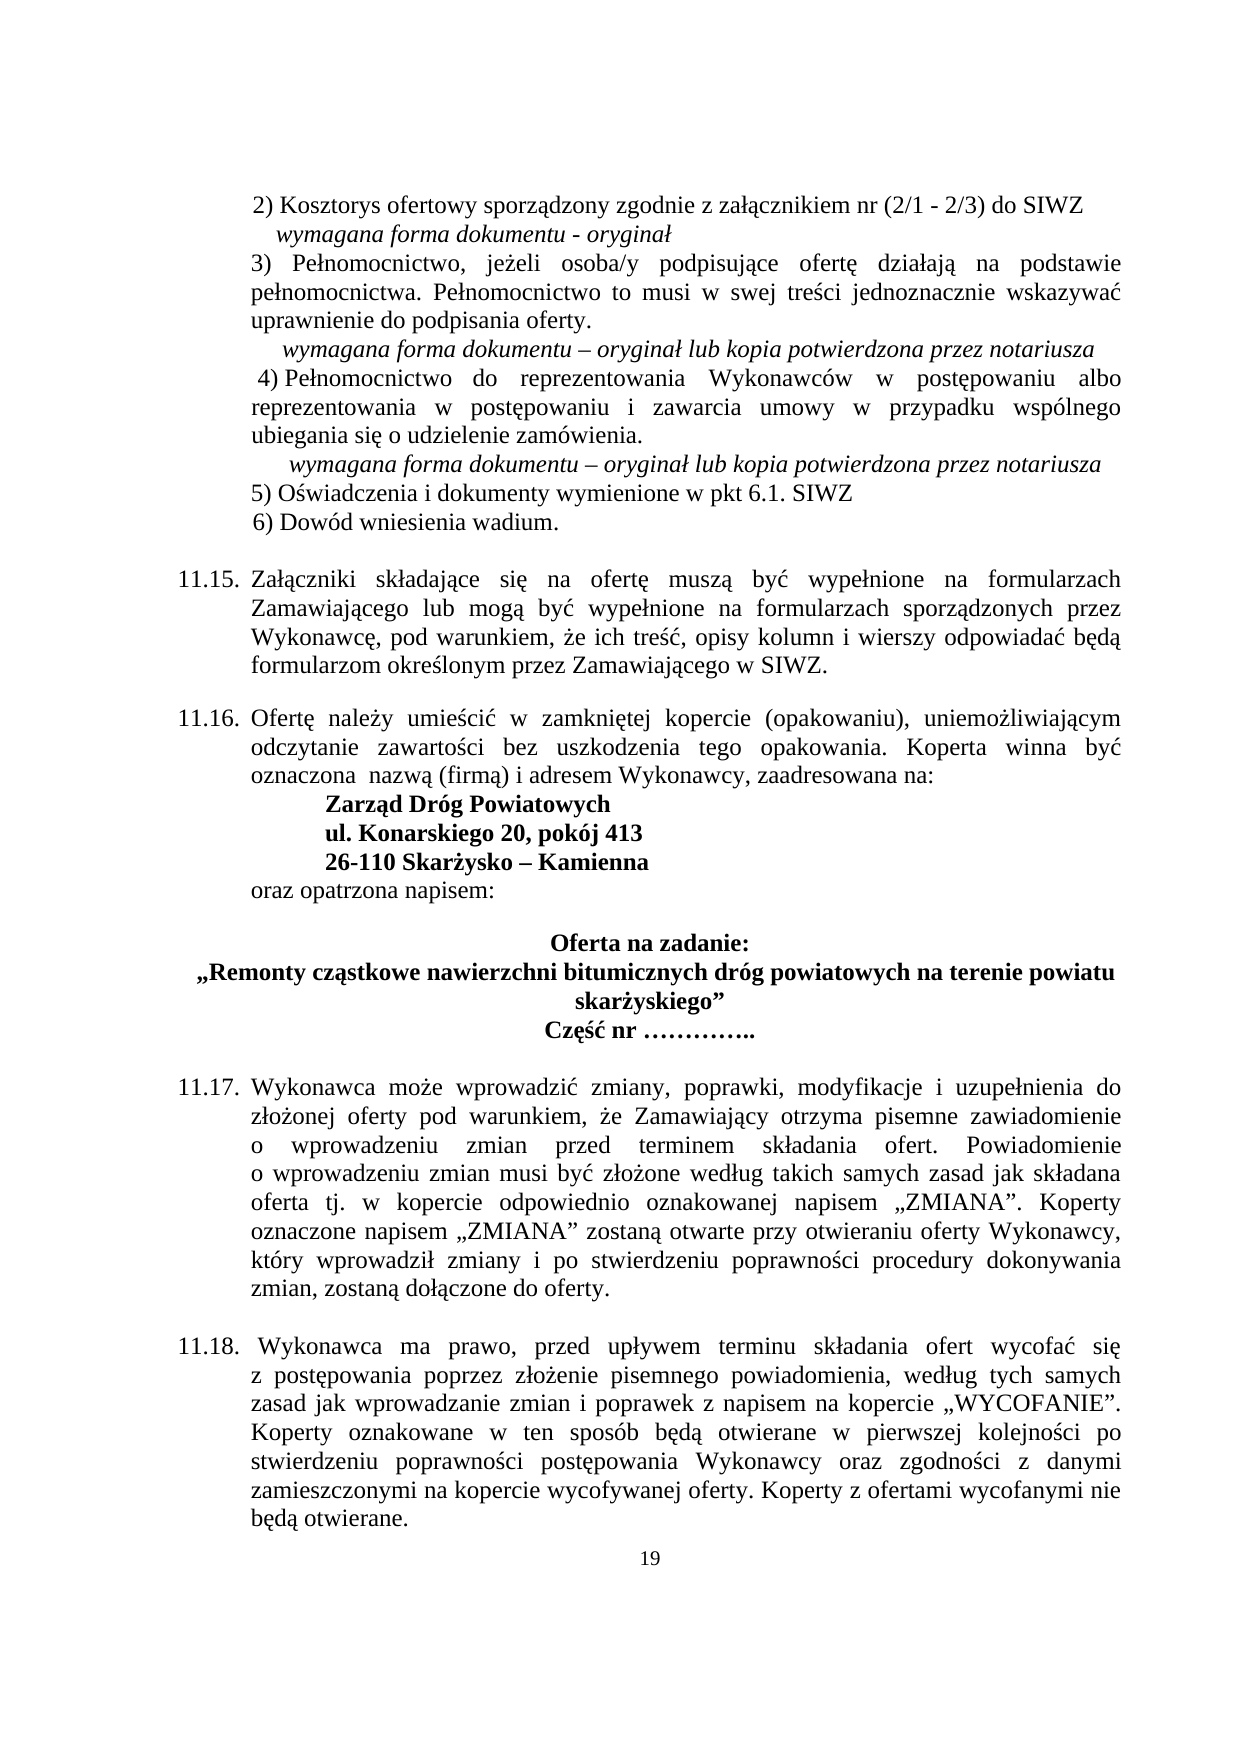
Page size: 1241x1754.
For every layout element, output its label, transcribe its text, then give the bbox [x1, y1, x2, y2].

text Oferta na zadanie: [177, 928, 1122, 957]
text oraz opatrzona napisem: [177, 876, 1122, 904]
text 4) Pełnomocnictwo do reprezentowania Wykonawców w postępowaniu albo reprezentowania w postępowaniu i zawarcia umowy w przypadku wspólnego ubiegania się o udzielenie zamówienia. [251, 363, 1122, 449]
text 6) Dowód wniesienia wadium. [177, 507, 1122, 535]
text 5) Oświadczenia i dokumenty wymienione w pkt 6.1. SIWZ [177, 478, 1122, 507]
text Część nr ………….. [177, 1015, 1122, 1043]
text 11.18. Wykonawca ma prawo, przed upływem terminu składania ofert wycofać się z postępowania poprzez złożenie pisemnego powiadomienia, według tych samych zasad jak wprowadzanie zmian i poprawek z napisem na kopercie „WYCOFANIE”. Koperty oznakowane w ten sposób będą otwierane w pierwszej kolejności po stwierdzeniu poprawności postępowania Wykonawcy oraz zgodności z danymi zamieszczonymi na kopercie wycofywanej oferty. Koperty z ofertami wycofanymi nie będą otwierane. [177, 1331, 1122, 1532]
text wymagana forma dokumentu – oryginał lub kopia potwierdzona przez notariusza [177, 334, 1122, 363]
text wymagana forma dokumentu – oryginał lub kopia potwierdzona przez notariusza [251, 449, 1122, 478]
text wymagana forma dokumentu - oryginał [177, 219, 1122, 248]
text „Remonty cząstkowe nawierzchni bitumicznych dróg powiatowych na terenie powiatu skarżyskiego” [177, 957, 1122, 1015]
text 11.17. Wykonawca może wprowadzić zmiany, poprawki, modyfikacje i uzupełnienia do złożonej oferty pod warunkiem, że Zamawiający otrzyma pisemne zawiadomienie o wprowadzeniu zmian przed terminem składania ofert. Powiadomienie o wprowadzeniu zmian musi być złożone według takich samych zasad jak składana oferta tj. w kopercie odpowiednio oznakowanej napisem „ZMIANA”. Koperty oznaczone napisem „ZMIANA” zostaną otwarte przy otwieraniu oferty Wykonawcy, który wprowadził zmiany i po stwierdzeniu poprawności procedury dokonywania zmian, zostaną dołączone do oferty. [177, 1072, 1122, 1302]
text 11.16. Ofertę należy umieścić w zamkniętej kopercie (opakowaniu), uniemożliwiającym odczytanie zawartości bez uszkodzenia tego opakowania. Koperta winna być oznaczona nazwą (firmą) i adresem Wykonawcy, zaadresowana na: [177, 703, 1122, 789]
text 3) Pełnomocnictwo, jeżeli osoba/y podpisujące ofertę działają na podstawie pełnomocnictwa. Pełnomocnictwo to musi w swej treści jednoznacznie wskazywać uprawnienie do podpisania oferty. [177, 248, 1122, 334]
text 2) Kosztorys ofertowy sporządzony zgodnie z załącznikiem nr (2/1 - 2/3) do SIWZ [177, 190, 1122, 219]
text Zarząd Dróg Powiatowych [251, 789, 1122, 818]
text 11.15. Załączniki składające się na ofertę muszą być wypełnione na formularzach Zamawiającego lub mogą być wypełnione na formularzach sporządzonych przez Wykonawcę, pod warunkiem, że ich treść, opisy kolumn i wierszy odpowiadać będą formularzom określonym przez Zamawiającego w SIWZ. [177, 564, 1122, 679]
text ul. Konarskiego 20, pokój 413 [251, 818, 1122, 847]
text 26-110 Skarżysko – Kamienna [251, 847, 1122, 876]
